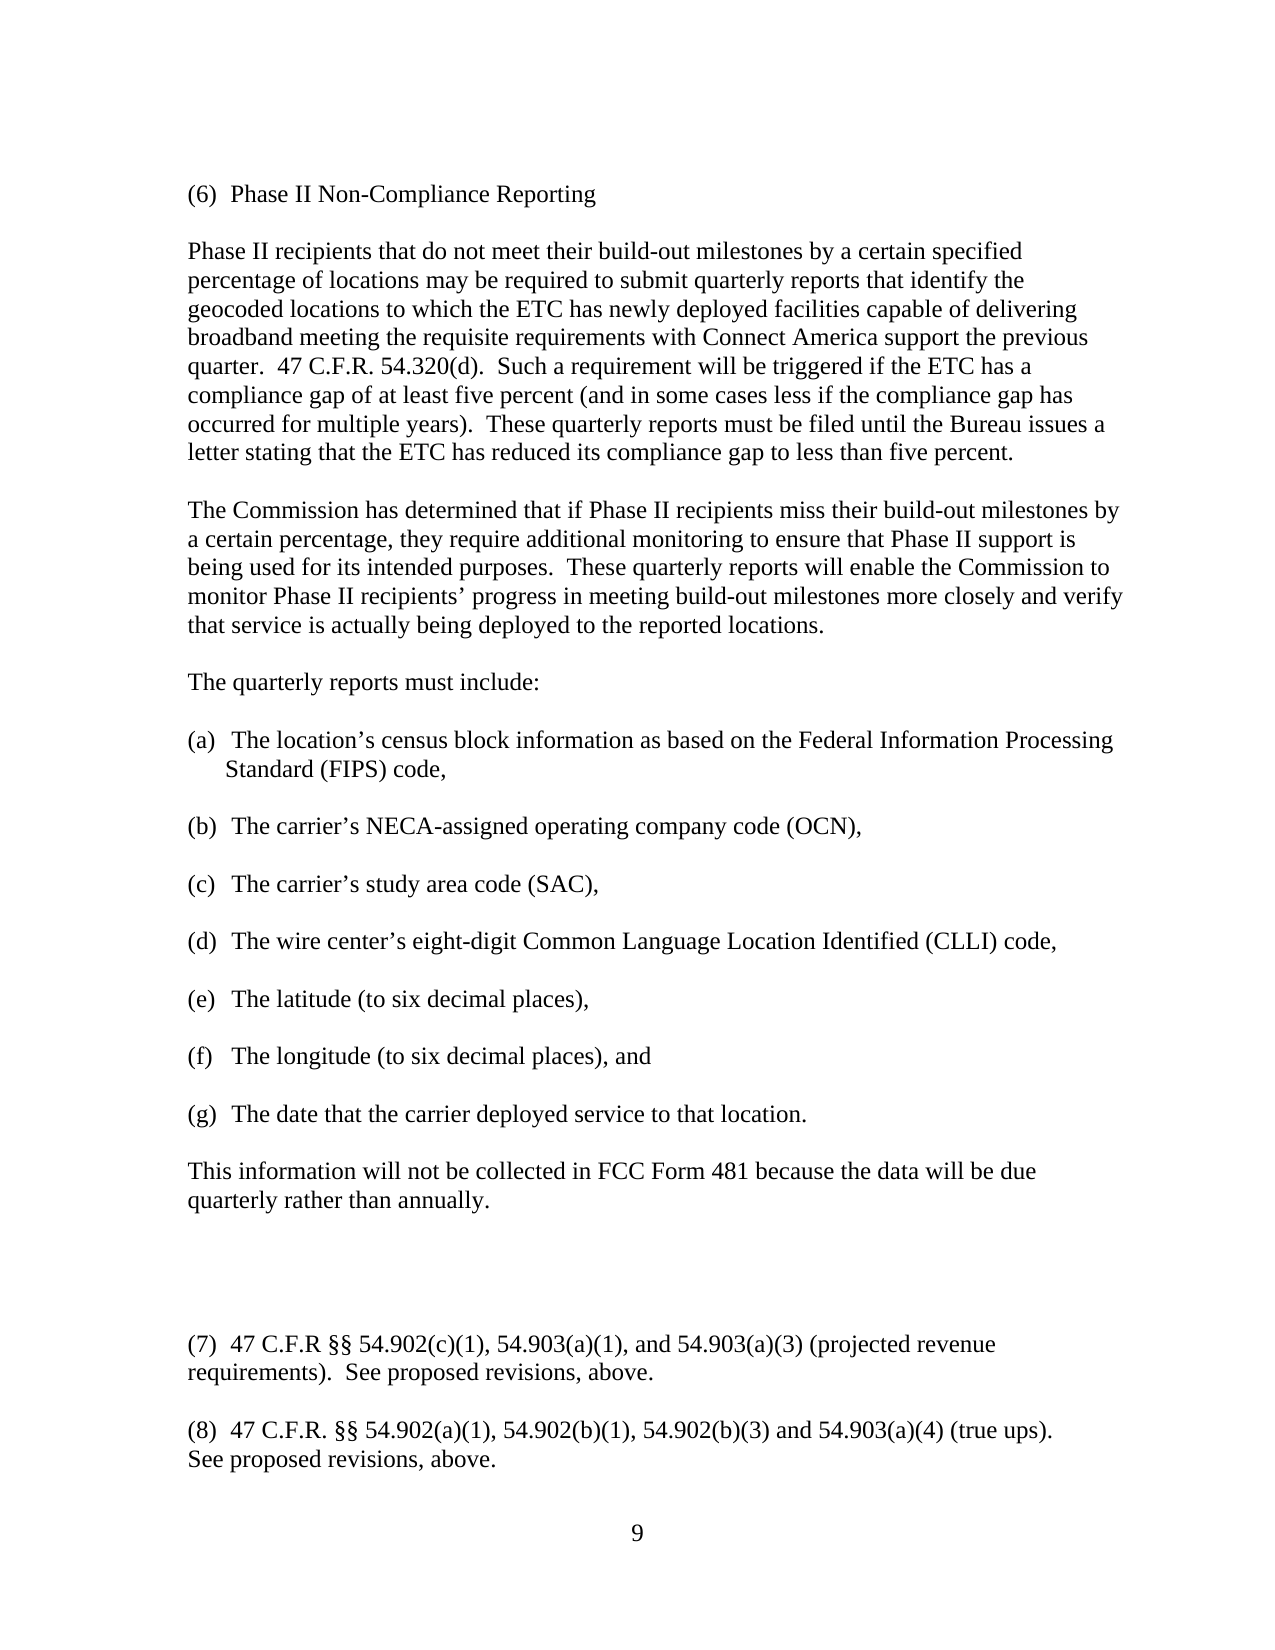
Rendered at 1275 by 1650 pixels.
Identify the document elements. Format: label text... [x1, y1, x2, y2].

list The date that the carrier deployed service to that location. [187, 1099, 1125, 1127]
list The latitude (to six decimal places), [187, 984, 1125, 1012]
text This information will not be collected in FCC Form 481 because the data will be due quarterly rather than annually. [187, 1156, 1125, 1214]
text The Commission has determined that if Phase II recipients miss their build-out milestones by a certain percentage, they require additional monitoring to ensure that Phase II support is being used for its intended purposes. These quarterly reports will enable the Commission to monitor Phase II recipients’ progress in meeting build-out milestones more closely and verify that service is actually being deployed to the reported locations. [187, 495, 1125, 639]
text See proposed revisions, above. [187, 1444, 1125, 1472]
text Phase II recipients that do not meet their build-out milestones by a certain specified percentage of locations may be required to submit quarterly reports that identify the geocoded locations to which the ETC has newly deployed facilities capable of delivering broadband meeting the requisite requirements with Connect America support the previous quarter. 47 C.F.R. 54.320(d). Such a requirement will be triggered if the ETC has a compliance gap of at least five percent (and in some cases less if the compliance gap has occurred for multiple years). These quarterly reports must be filed until the Bureau issues a letter stating that the ETC has reduced its compliance gap to less than five percent. [187, 236, 1125, 466]
text The quarterly reports must include: [187, 667, 1125, 696]
list The carrier’s study area code (SAC), [187, 869, 1125, 897]
list The longitude (to six decimal places), and [187, 1041, 1125, 1099]
list 47 C.F.R §§ 54.902(c)(1), 54.903(a)(1), and 54.903(a)(3) (projected revenue requirements). See proposed revisions, above. [187, 1329, 1125, 1386]
list The wire center’s eight-digit Common Language Location Identified (CLLI) code, [187, 926, 1125, 955]
list Phase II Non-Compliance Reporting [187, 179, 1125, 207]
list The location’s census block information as based on the Federal Information Processing Standard (FIPS) code, [187, 725, 1125, 782]
list 47 C.F.R. §§ 54.902(a)(1), 54.902(b)(1), 54.902(b)(3) and 54.903(a)(4) (true ups). [187, 1415, 1125, 1444]
list The carrier’s NECA-assigned operating company code (OCN), [187, 811, 1125, 840]
